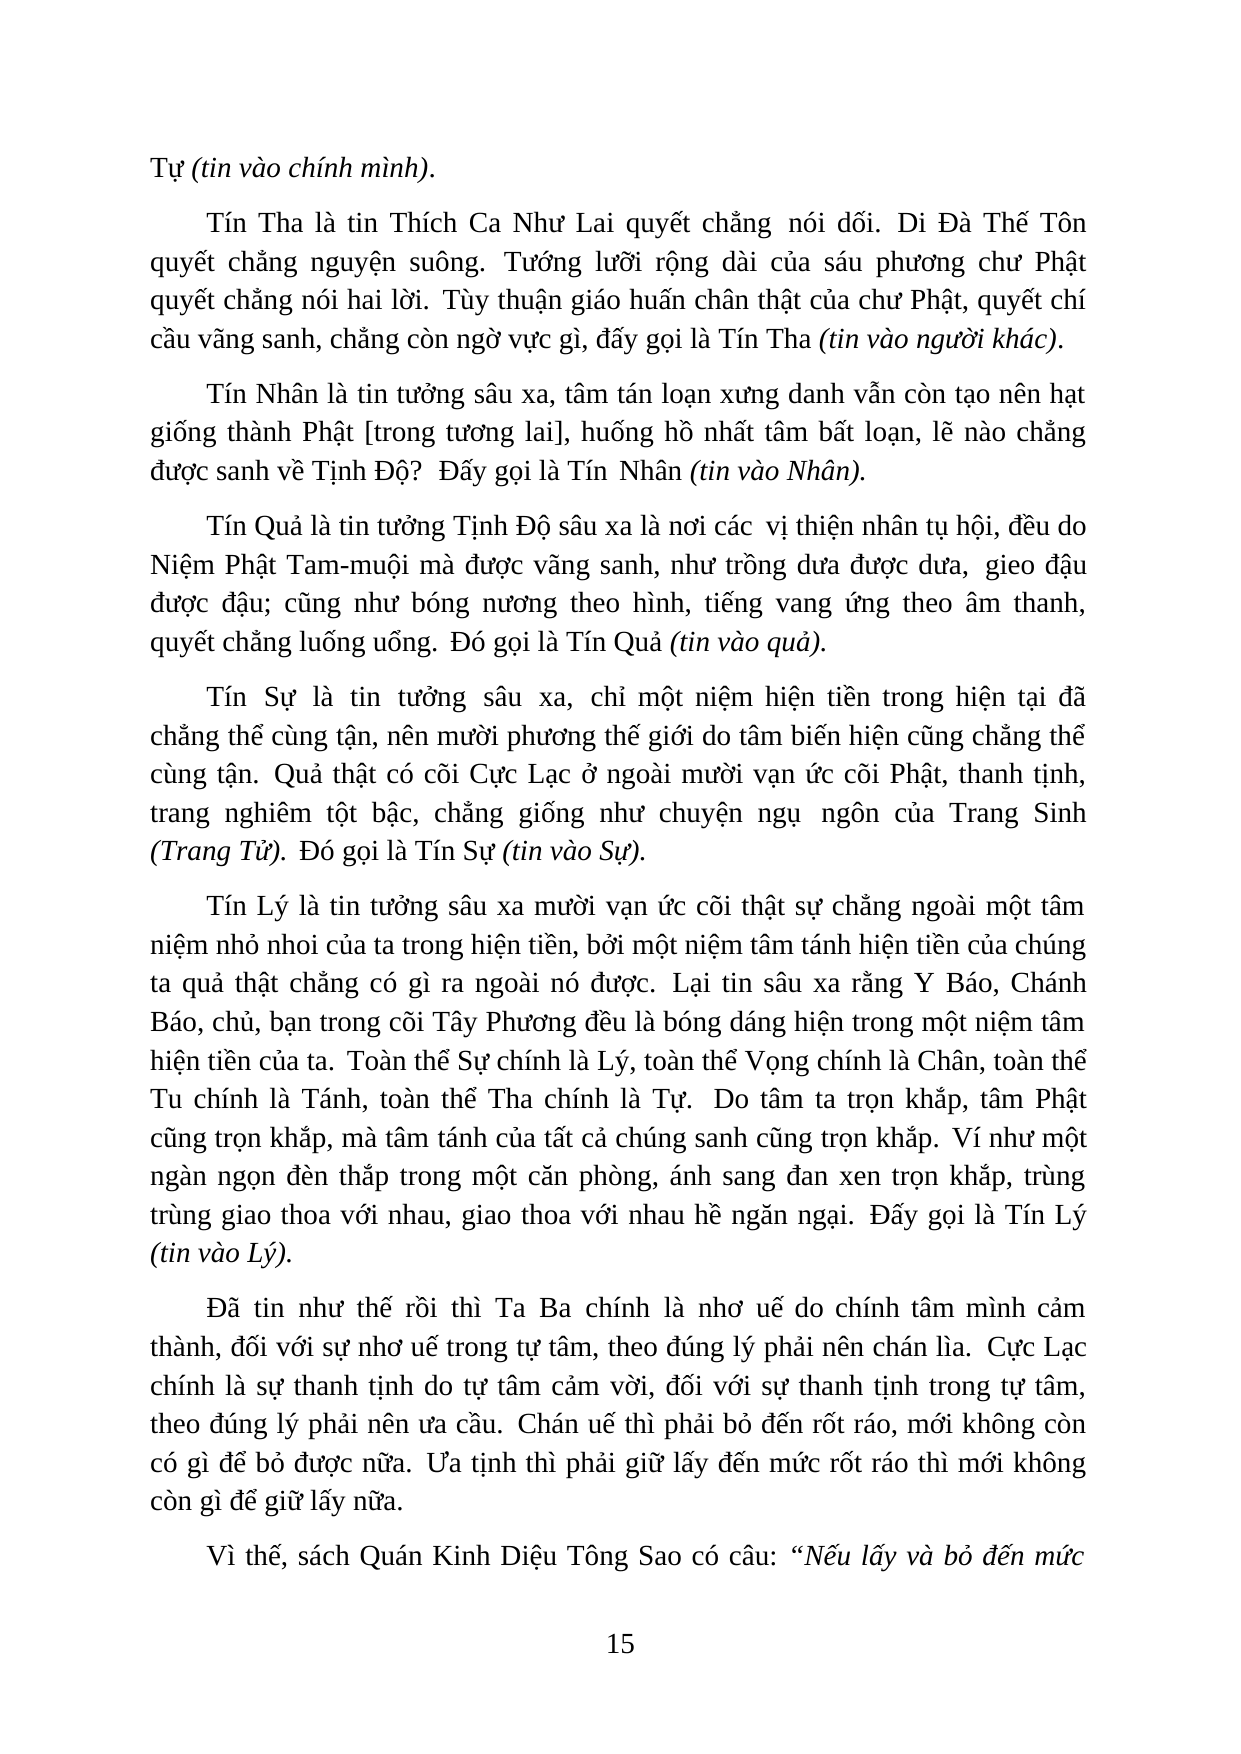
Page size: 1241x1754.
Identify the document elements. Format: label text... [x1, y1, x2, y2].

text Tín Sự là tin tưởng sâu xa, chỉ một niệm hiện tiền trong hiện tại đã chẳng thể cùng tận, nên mười phương thế giới do tâm biến hiện cũng chẳng thể cùng tận. Quả thật có cõi Cực Lạc ở ngoài mười vạn ức cõi Phật, thanh tịnh, trang nghiêm tột bậc, chẳng giống như chuyện ngụ ngôn của Trang Sinh (Trang Tử). Đó gọi là Tín Sự (tin vào Sự). [150, 679, 1087, 867]
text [150, 150, 1087, 183]
text Tín Quả là tin tưởng Tịnh Độ sâu xa là nơi các vị thiện nhân tụ hội, đều do Niệm Phật Tam-muội mà được vãng sanh, như trồng dưa được dưa, gieo đậu được đậu; cũng như bóng nương theo hình, tiếng vang ứng theo âm thanh, quyết chẳng luống uổng. Đó gọi là Tín Quả (tin vào quả). [150, 508, 1087, 657]
text Tín Nhân là tin tưởng sâu xa, tâm tán loạn xưng danh vẫn còn tạo nên hạt giống thành Phật [trong tương lai], huống hồ nhất tâm bất loạn, lẽ nào chẳng được sanh về Tịnh Độ? Đấy gọi là Tín Nhân (tin vào Nhân). [150, 376, 1087, 487]
text Tín Lý là tin tưởng sâu xa mười vạn ức cõi thật sự chẳng ngoài một tâm niệm nhỏ nhoi của ta trong hiện tiền, bởi một niệm tâm tánh hiện tiền của chúng ta quả thật chẳng có gì ra ngoài nó được. Lại tin sâu xa rằng Y Báo, Chánh Báo, chủ, bạn trong cõi Tây Phương đều là bóng dáng hiện trong một niệm tâm hiện tiền của ta. Toàn thể Sự chính là Lý, toàn thể Vọng chính là Chân, toàn thể Tu chính là Tánh, toàn thể Tha chính là Tự. Do tâm ta trọn khắp, tâm Phật cũng trọn khắp, mà tâm tánh của tất cả chúng sanh cũng trọn khắp. Ví như một ngàn ngọn đèn thắp trong một căn phòng, ánh sang đan xen trọn khắp, trùng trùng giao thoa với nhau, giao thoa với nhau hề ngăn ngại. Đấy gọi là Tín Lý (tin vào Lý). [150, 888, 1087, 1269]
text Đã tin như thế rồi thì Ta Ba chính là nhơ uế do chính tâm mình cảm thành, đối với sự nhơ uế trong tự tâm, theo đúng lý phải nên chán lìa. Cực Lạc chính là sự thanh tịnh do tự tâm cảm vời, đối với sự thanh tịnh trong tự tâm, theo đúng lý phải nên ưa cầu. Chán uế thì phải bỏ đến rốt ráo, mới không còn có gì để bỏ được nữa. Ưa tịnh thì phải giữ lấy đến mức rốt ráo thì mới không còn gì để giữ lấy nữa. [150, 1291, 1087, 1517]
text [150, 1538, 1087, 1572]
text Tín Tha là tin Thích Ca Như Lai quyết chẳng nói dối. Di Đà Thế Tôn quyết chẳng nguyện suông. Tướng lưỡi rộng dài của sáu phương chư Phật quyết chẳng nói hai lời. Tùy thuận giáo huấn chân thật của chư Phật, quyết chí cầu vãng sanh, chẳng còn ngờ vực gì, đấy gọi là Tín Tha (tin vào người khác). [150, 205, 1087, 354]
